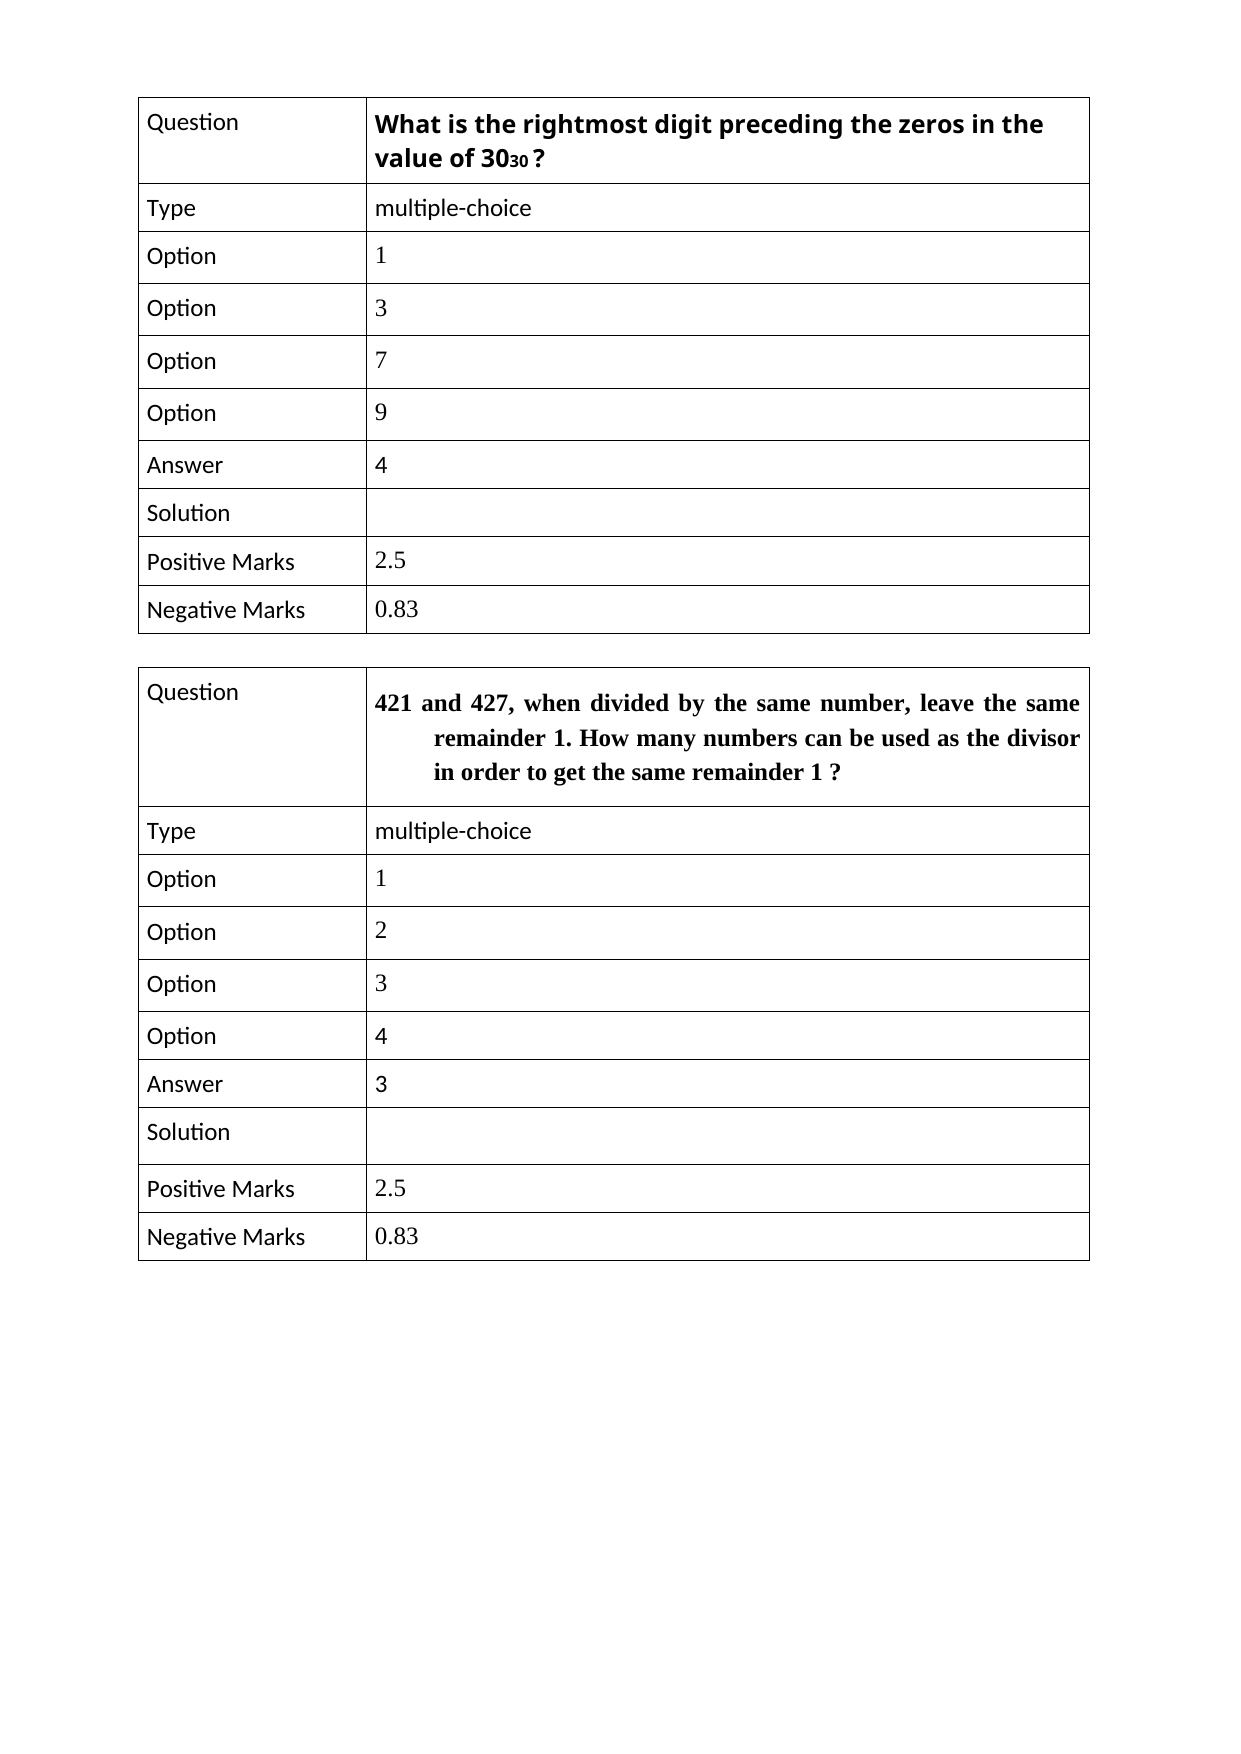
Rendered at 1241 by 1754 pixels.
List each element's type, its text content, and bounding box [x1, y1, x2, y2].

table_cell Solution [139, 489, 366, 536]
table_cell 4 [367, 1012, 1089, 1059]
table_cell Type [139, 184, 366, 231]
table_header Question [139, 98, 366, 183]
table_cell 2.5 [367, 1165, 1089, 1212]
table_cell Option [139, 336, 366, 388]
table_cell 2.5 [367, 537, 1089, 584]
table_cell Option [139, 389, 366, 440]
table_cell [367, 1108, 1089, 1163]
table_cell Positive Marks [139, 1165, 366, 1212]
table_cell 0.83 [367, 586, 1089, 633]
table_cell 3 [367, 284, 1089, 335]
table_cell Positive Marks [139, 537, 366, 584]
table_cell 1 [367, 855, 1089, 906]
table_cell multiple-choice [367, 184, 1089, 231]
table_header What is the rightmost digit preceding the zeros in the value of 3030 ? [367, 98, 1089, 183]
table_header Question [139, 668, 366, 806]
table_header 421 and 427, when divided by the same number, leave the same remainder 1. How many numbers can be used as the divisor in order to get the same remainder 1 ? [367, 668, 1089, 806]
table_cell Option [139, 960, 366, 1011]
table_cell Negative Marks [139, 1213, 366, 1260]
table_cell [367, 489, 1089, 536]
table_cell Solution [139, 1108, 366, 1163]
table_cell Option [139, 1012, 366, 1059]
table_cell 1 [367, 232, 1089, 283]
table_cell 2 [367, 907, 1089, 958]
table_cell 4 [367, 441, 1089, 488]
table_cell Type [139, 807, 366, 854]
table_cell multiple-choice [367, 807, 1089, 854]
table_cell Option [139, 284, 366, 335]
table_cell Option [139, 855, 366, 906]
table_cell Option [139, 232, 366, 283]
table_cell Answer [139, 441, 366, 488]
table_cell 9 [367, 389, 1089, 440]
table_cell Negative Marks [139, 586, 366, 633]
table_cell 0.83 [367, 1213, 1089, 1260]
table_cell 3 [367, 1060, 1089, 1107]
table_cell Option [139, 907, 366, 958]
table_cell 3 [367, 960, 1089, 1011]
table_cell Answer [139, 1060, 366, 1107]
table_cell 7 [367, 336, 1089, 388]
